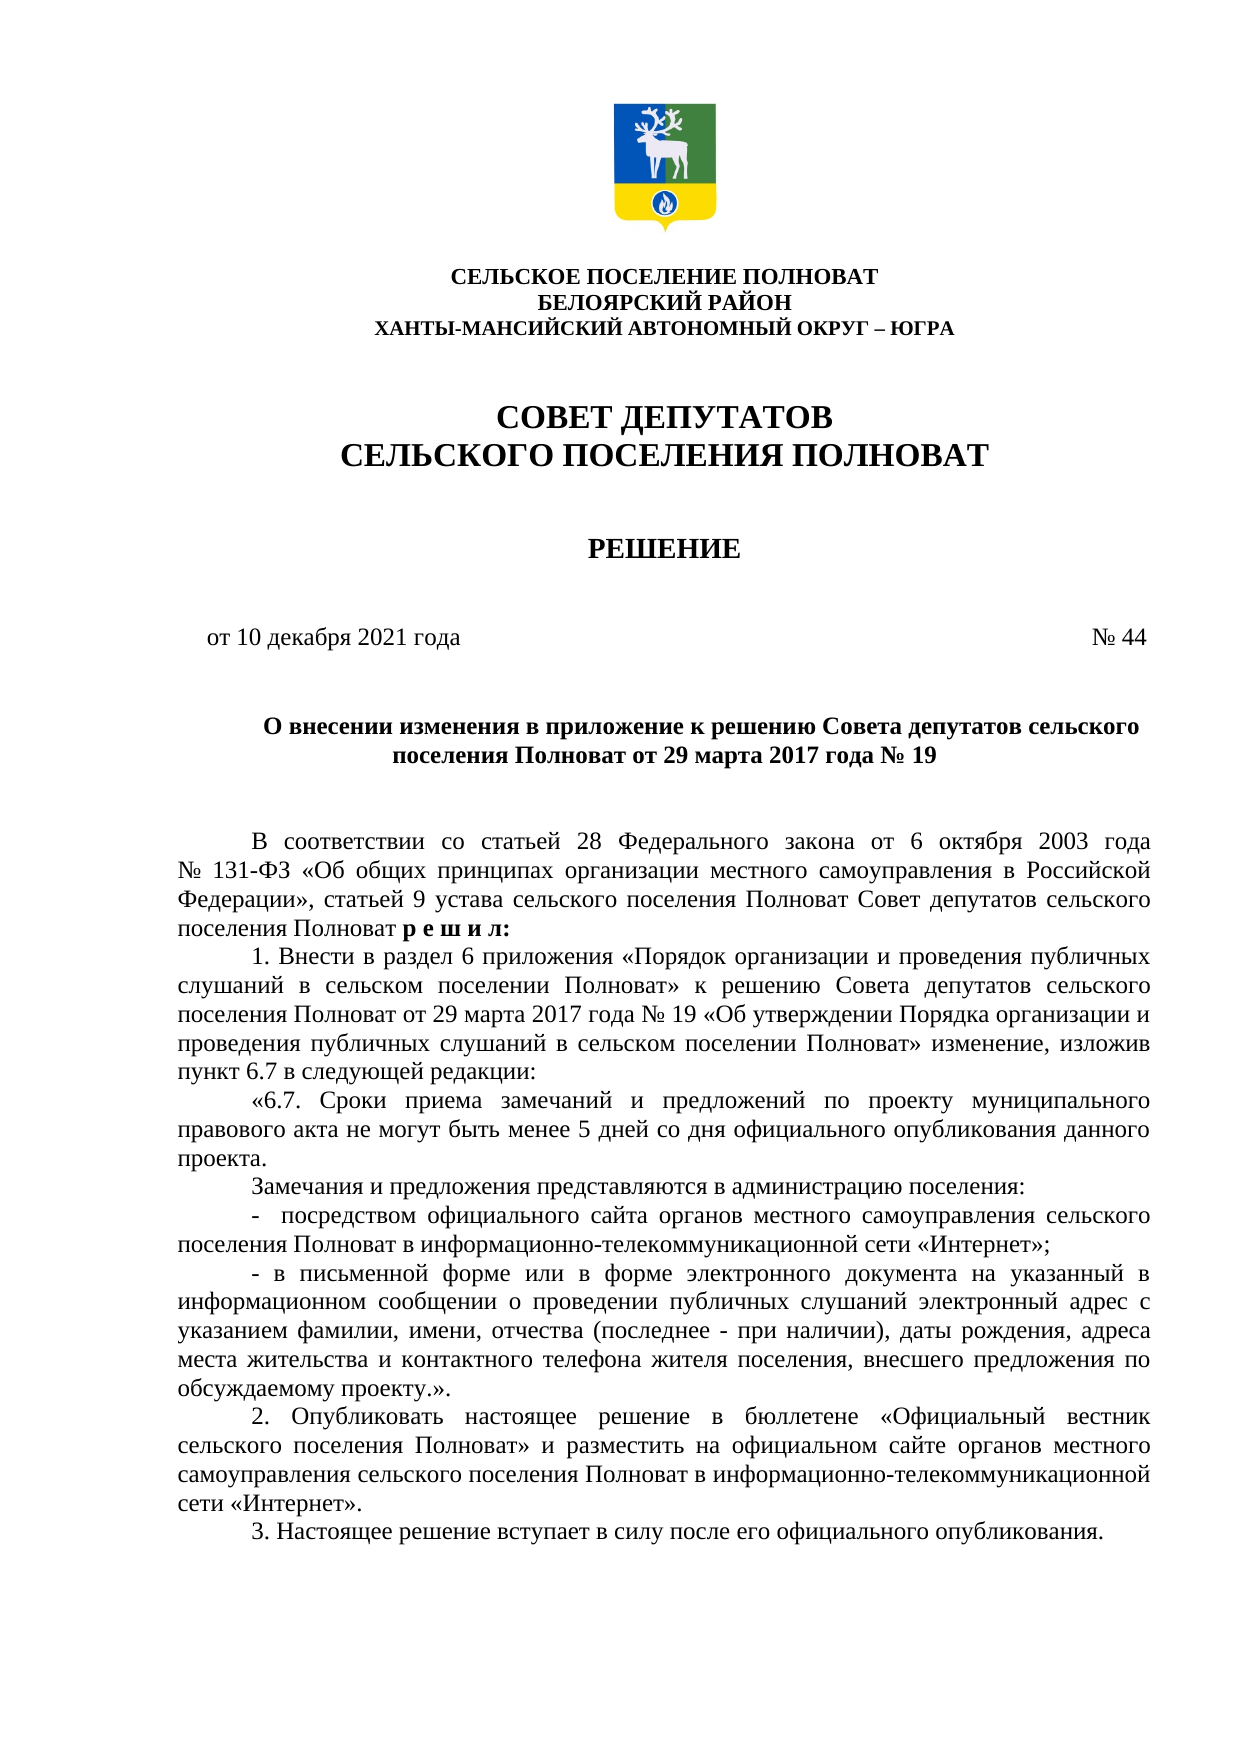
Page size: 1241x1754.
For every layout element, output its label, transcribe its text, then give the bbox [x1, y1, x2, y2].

text СЕЛЬСКОГО ПОСЕЛЕНИЯ ПОЛНОВАТ [177, 435, 1152, 474]
text ХАНТЫ-МАНСИЙСКИЙ АВТОНОМНЫЙ ОКРУГ – ЮГРА [177, 315, 1152, 339]
picture [611, 88, 718, 234]
text - в письменной форме или в форме электронного документа на указанный в информационном сообщении о проведении публичных слушаний электронный адрес с указанием фамилии, имени, отчества (последнее - при наличии), даты рождения, адреса места жительства и контактного телефона жителя поселения, внесшего предложения по обсуждаемому проекту.». [177, 1258, 1152, 1401]
text РЕШЕНИЕ [177, 531, 1152, 565]
text БЕЛОЯРСКИЙ РАЙОН [177, 289, 1152, 315]
text «6.7. Сроки приема замечаний и предложений по проекту муниципального правового акта не могут быть менее 5 дней со дня официального опубликования данного проекта. [177, 1085, 1152, 1171]
text Замечания и предложения представляются в администрацию поселения: [177, 1171, 1152, 1200]
text от 10 декабря 2021 года № 44 [207, 622, 1152, 651]
text СОВЕТ ДЕПУТАТОВ [177, 397, 1152, 435]
text О внесении изменения в приложение к решению Совета депутатов сельского поселения Полноват от 29 марта 2017 года № 19 [177, 711, 1152, 769]
text 2. Опубликовать настоящее решение в бюллетене «Официальный вестник сельского поселения Полноват» и разместить на официальном сайте органов местного самоуправления сельского поселения Полноват в информационно-телекоммуникационной сети «Интернет». [177, 1401, 1152, 1516]
text 3. Настоящее решение вступает в силу после его официального опубликования. [177, 1516, 1152, 1545]
text СЕЛЬСКОЕ ПОСЕЛЕНИЕ ПОЛНОВАТ [177, 263, 1152, 289]
text 1. Внести в раздел 6 приложения «Порядок организации и проведения публичных слушаний в сельском поселении Полноват» к решению Совета депутатов сельского поселения Полноват от 29 марта 2017 года № 19 «Об утверждении Порядка организации и проведения публичных слушаний в сельском поселении Полноват» изменение, изложив пункт 6.7 в следующей редакции: [177, 941, 1152, 1085]
text В соответствии со статьей 28 Федерального закона от 6 октября 2003 года № 131-ФЗ «Об общих принципах организации местного самоуправления в Российской Федерации», статьей 9 устава сельского поселения Полноват Совет депутатов сельского поселения Полноват р е ш и л: [177, 826, 1152, 941]
text - посредством официального сайта органов местного самоуправления сельского поселения Полноват в информационно-телекоммуникационной сети «Интернет»; [177, 1200, 1152, 1258]
